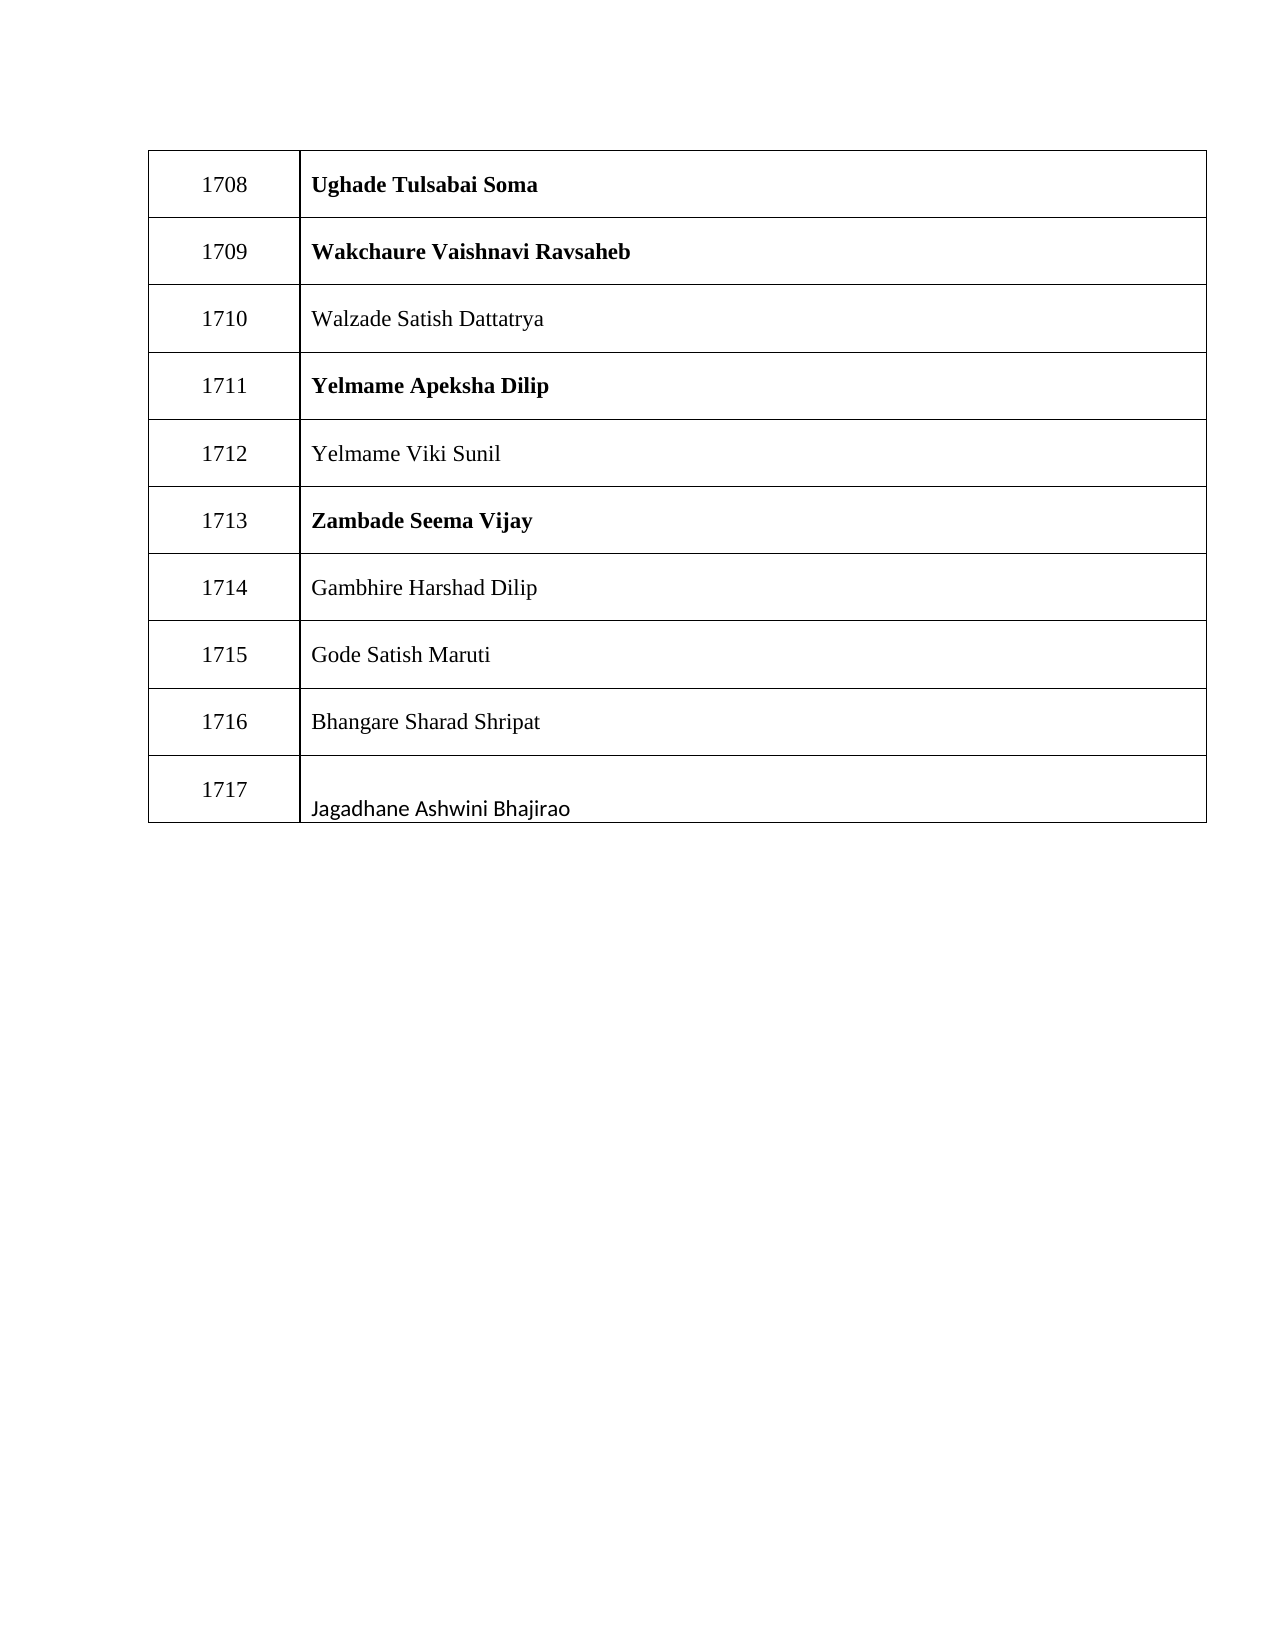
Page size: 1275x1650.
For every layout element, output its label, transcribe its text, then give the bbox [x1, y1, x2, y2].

table_cell Jagadhane Ashwini Bhajirao [301, 756, 1206, 822]
table_cell Gambhire Harshad Dilip [301, 554, 1206, 620]
table_cell 1709 [149, 218, 299, 284]
table_cell Ughade Tulsabai Soma [301, 151, 1206, 217]
table_cell 1717 [149, 756, 299, 822]
table_cell Yelmame Viki Sunil [301, 420, 1206, 486]
table_cell 1710 [149, 285, 299, 352]
table_cell Walzade Satish Dattatrya [301, 285, 1206, 352]
table_cell 1708 [149, 151, 299, 217]
table_cell Bhangare Sharad Shripat [301, 689, 1206, 755]
table_cell 1714 [149, 554, 299, 620]
table_cell 1716 [149, 689, 299, 755]
table_cell Gode Satish Maruti [301, 621, 1206, 687]
table_cell Zambade Seema Vijay [301, 487, 1206, 553]
table_cell 1711 [149, 353, 299, 419]
table_cell 1715 [149, 621, 299, 687]
table_cell 1713 [149, 487, 299, 553]
table_cell Wakchaure Vaishnavi Ravsaheb [301, 218, 1206, 284]
table_cell Yelmame Apeksha Dilip [301, 353, 1206, 419]
table_cell 1712 [149, 420, 299, 486]
